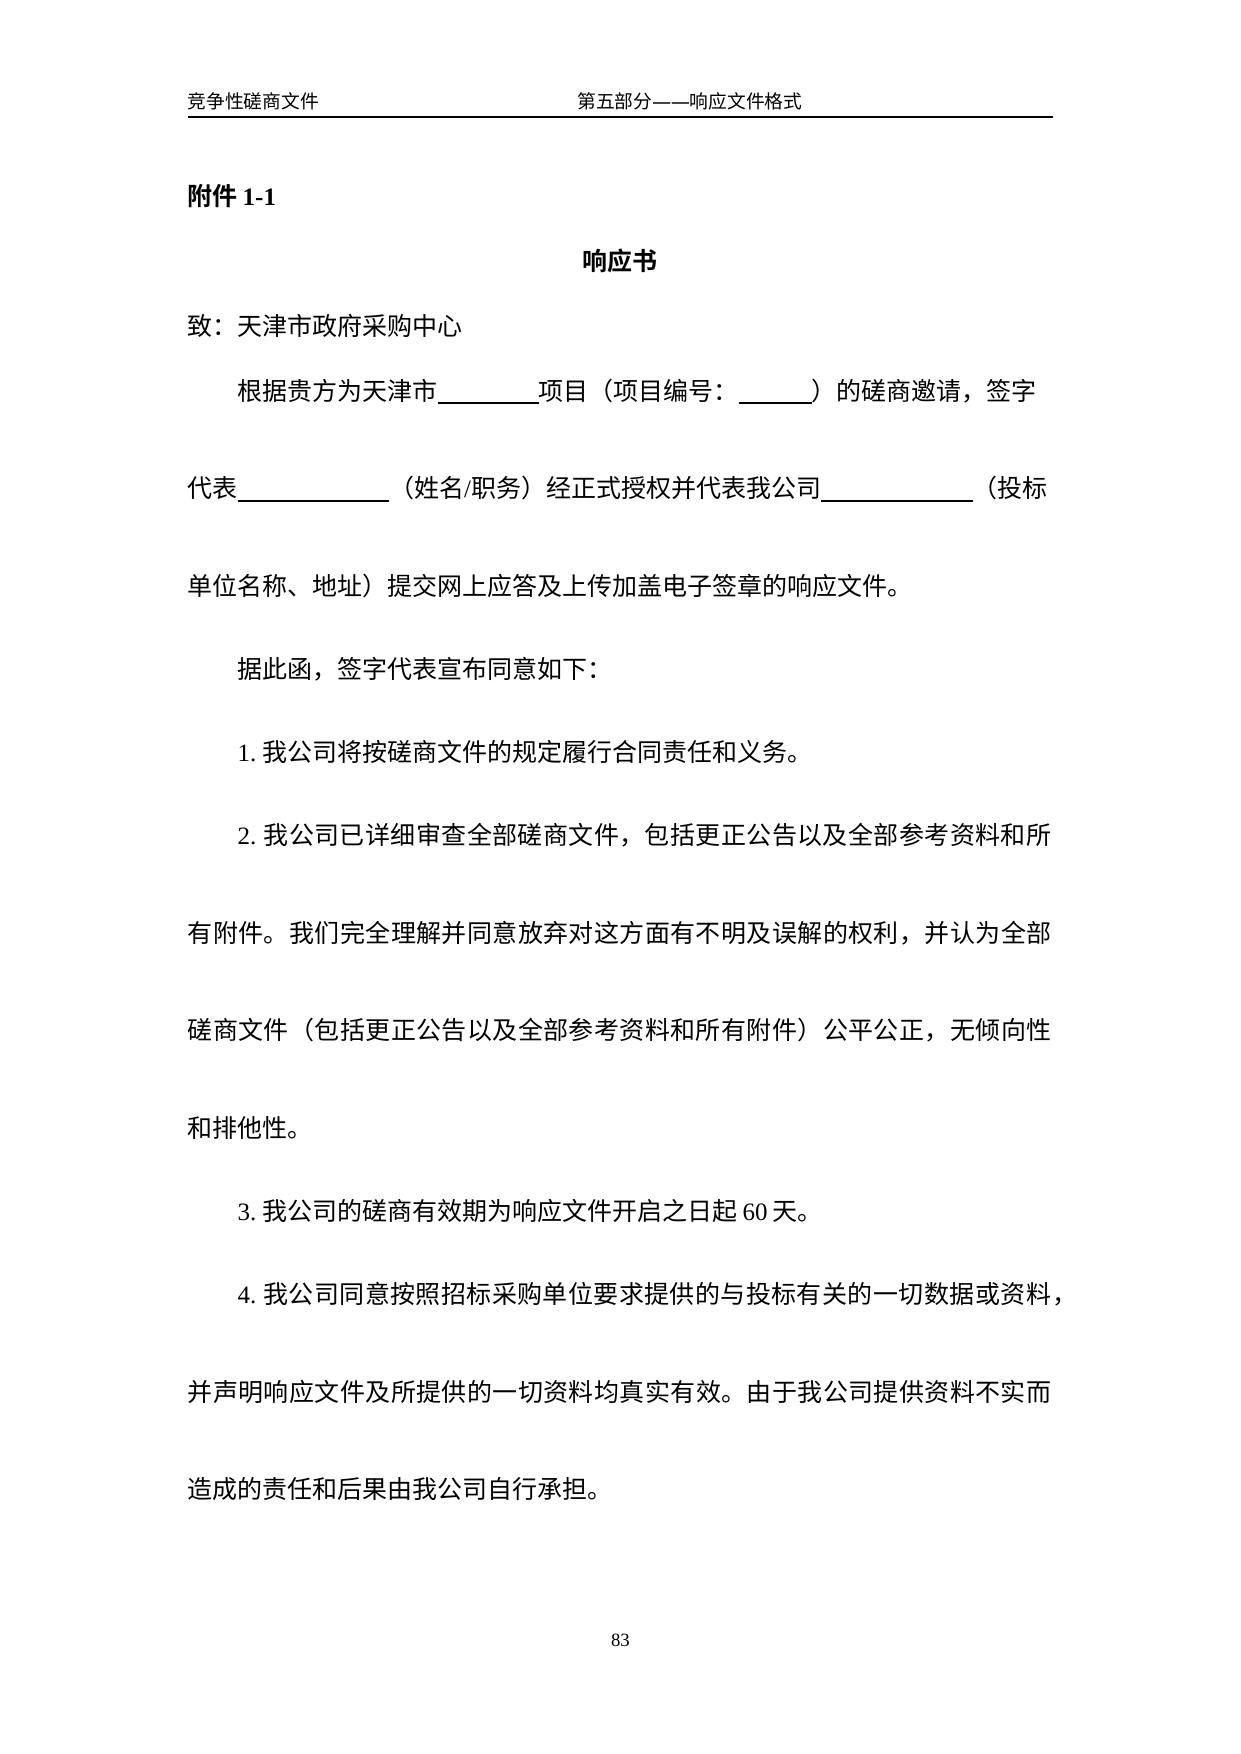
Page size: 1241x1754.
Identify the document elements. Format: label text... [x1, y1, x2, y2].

text 据此函，签字代表宣布同意如下： [187, 635, 1053, 700]
text 3. 我公司的磋商有效期为响应文件开启之日起60天。 [187, 1177, 1053, 1242]
text 致：天津市政府采购中心 [187, 292, 1053, 357]
text 4. 我公司同意按照招标采购单位要求提供的与投标有关的一切数据或资料，并声明响应文件及所提供的一切资料均真实有效。由于我公司提供资料不实而造成的责任和后果由我公司自行承担。 [187, 1260, 1053, 1520]
text 附件1-1 [187, 162, 1053, 227]
text 根据贵方为天津市 项目（项目编号： ）的磋商邀请，签字代表 （姓名/职务）经正式授权并代表我公司 （投标单位名称、地址）提交网上应答及上传加盖电子签章的响应文件。 [187, 357, 1053, 617]
text 1. 我公司将按磋商文件的规定履行合同责任和义务。 [187, 718, 1053, 783]
text 2. 我公司已详细审查全部磋商文件，包括更正公告以及全部参考资料和所有附件。我们完全理解并同意放弃对这方面有不明及误解的权利，并认为全部磋商文件（包括更正公告以及全部参考资料和所有附件）公平公正，无倾向性和排他性。 [187, 801, 1053, 1159]
text 响应书 [187, 227, 1053, 292]
